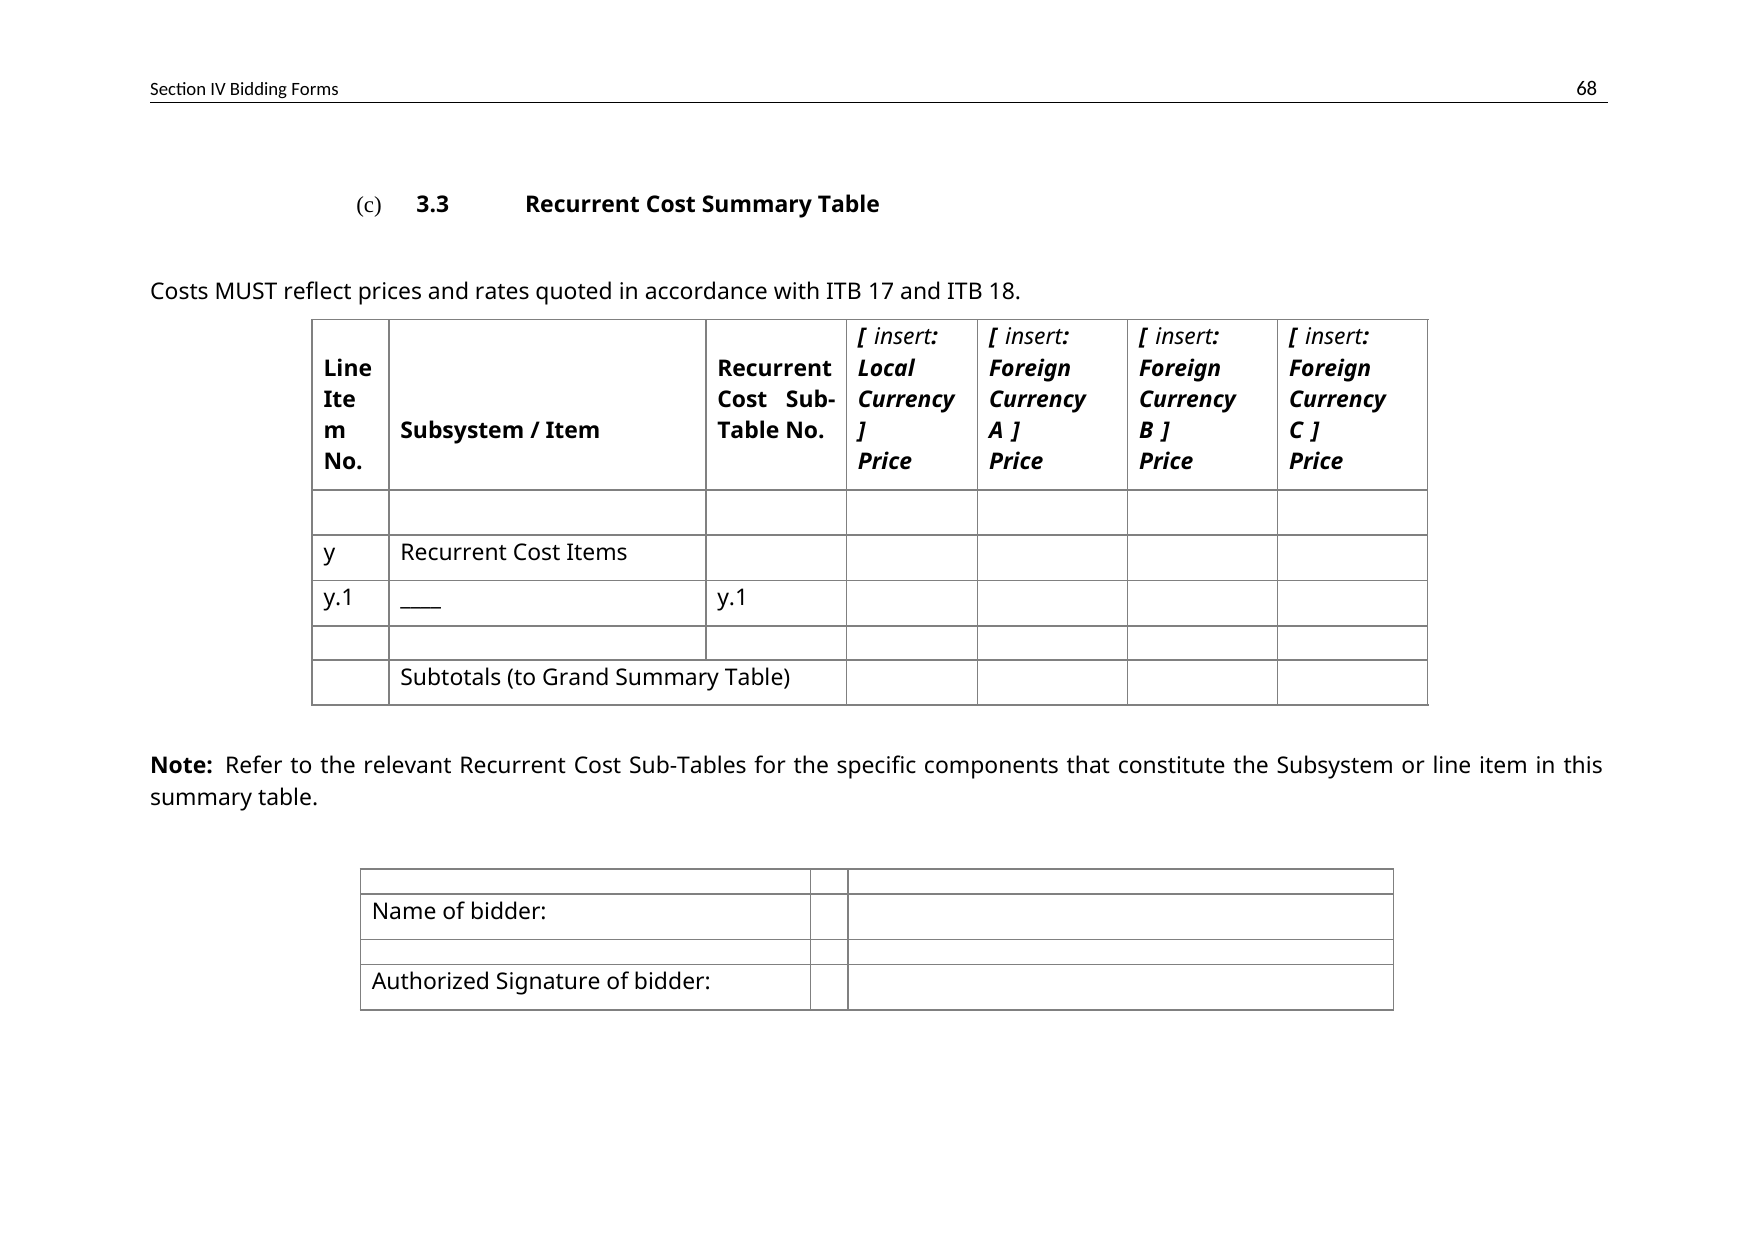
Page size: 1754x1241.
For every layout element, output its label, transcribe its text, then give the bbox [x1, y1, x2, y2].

table_cell [978, 536, 1127, 580]
table_cell Subtotals (to Grand Summary Table) [390, 661, 846, 704]
table_cell [978, 491, 1127, 534]
table_cell [1128, 661, 1277, 704]
table_cell [849, 940, 1393, 963]
table_cell y [313, 536, 388, 580]
table_cell [811, 940, 847, 963]
table_cell [1128, 536, 1277, 580]
table_cell [847, 491, 977, 534]
table_cell [849, 965, 1393, 1009]
table_cell [1278, 536, 1427, 580]
table_cell [847, 536, 977, 580]
table_cell [1128, 491, 1277, 534]
table_header [849, 870, 1393, 893]
table_cell [1128, 581, 1277, 625]
list 3.3 Recurrent Cost Summary Table [356, 187, 1604, 219]
table_cell [847, 661, 977, 704]
table_header [ insert: Foreign Currency C ] Price [1278, 320, 1427, 489]
table_header [811, 870, 847, 893]
table_cell y.1 [313, 581, 388, 625]
table_cell [313, 661, 388, 704]
table_cell [707, 491, 846, 534]
table_header [ insert: Foreign Currency A ] Price [978, 320, 1127, 489]
table_cell [390, 491, 705, 534]
table_cell Authorized Signature of bidder: [361, 965, 810, 1009]
table_header [ insert: Foreign Currency B ] Price [1128, 320, 1277, 489]
table_cell Name of bidder: [361, 895, 810, 938]
table_cell [811, 965, 847, 1009]
table_cell [361, 940, 810, 963]
table_cell [1278, 661, 1427, 704]
table_cell [707, 627, 846, 659]
table_cell Recurrent Cost Items [390, 536, 705, 580]
table_cell y.1 [707, 581, 846, 625]
table_header Line Item No. [313, 320, 388, 489]
table_cell [978, 627, 1127, 659]
table_cell [847, 627, 977, 659]
table_cell [313, 627, 388, 659]
text Costs MUST reflect prices and rates quoted in accordance with ITB 17 and ITB 18. [150, 275, 1604, 306]
table_cell [390, 627, 705, 659]
table_cell [1278, 581, 1427, 625]
table_cell [978, 661, 1127, 704]
table_cell [1278, 491, 1427, 534]
table_header Subsystem / Item [390, 320, 705, 489]
table_cell ____ [390, 581, 705, 625]
table_cell [1278, 627, 1427, 659]
table_cell [847, 581, 977, 625]
table_cell [978, 581, 1127, 625]
table_header [361, 870, 810, 893]
table_header Recurrent Cost Sub-Table No. [707, 320, 846, 489]
text Note: Refer to the relevant Recurrent Cost Sub-Tables for the specific components that constitute the Subsystem or line item in this summary table. [150, 749, 1604, 812]
table_cell [313, 491, 388, 534]
table_cell [849, 895, 1393, 938]
table_cell [811, 895, 847, 938]
table_cell [707, 536, 846, 580]
table_header [ insert: Local Currency ] Price [847, 320, 977, 489]
table_cell [1128, 627, 1277, 659]
